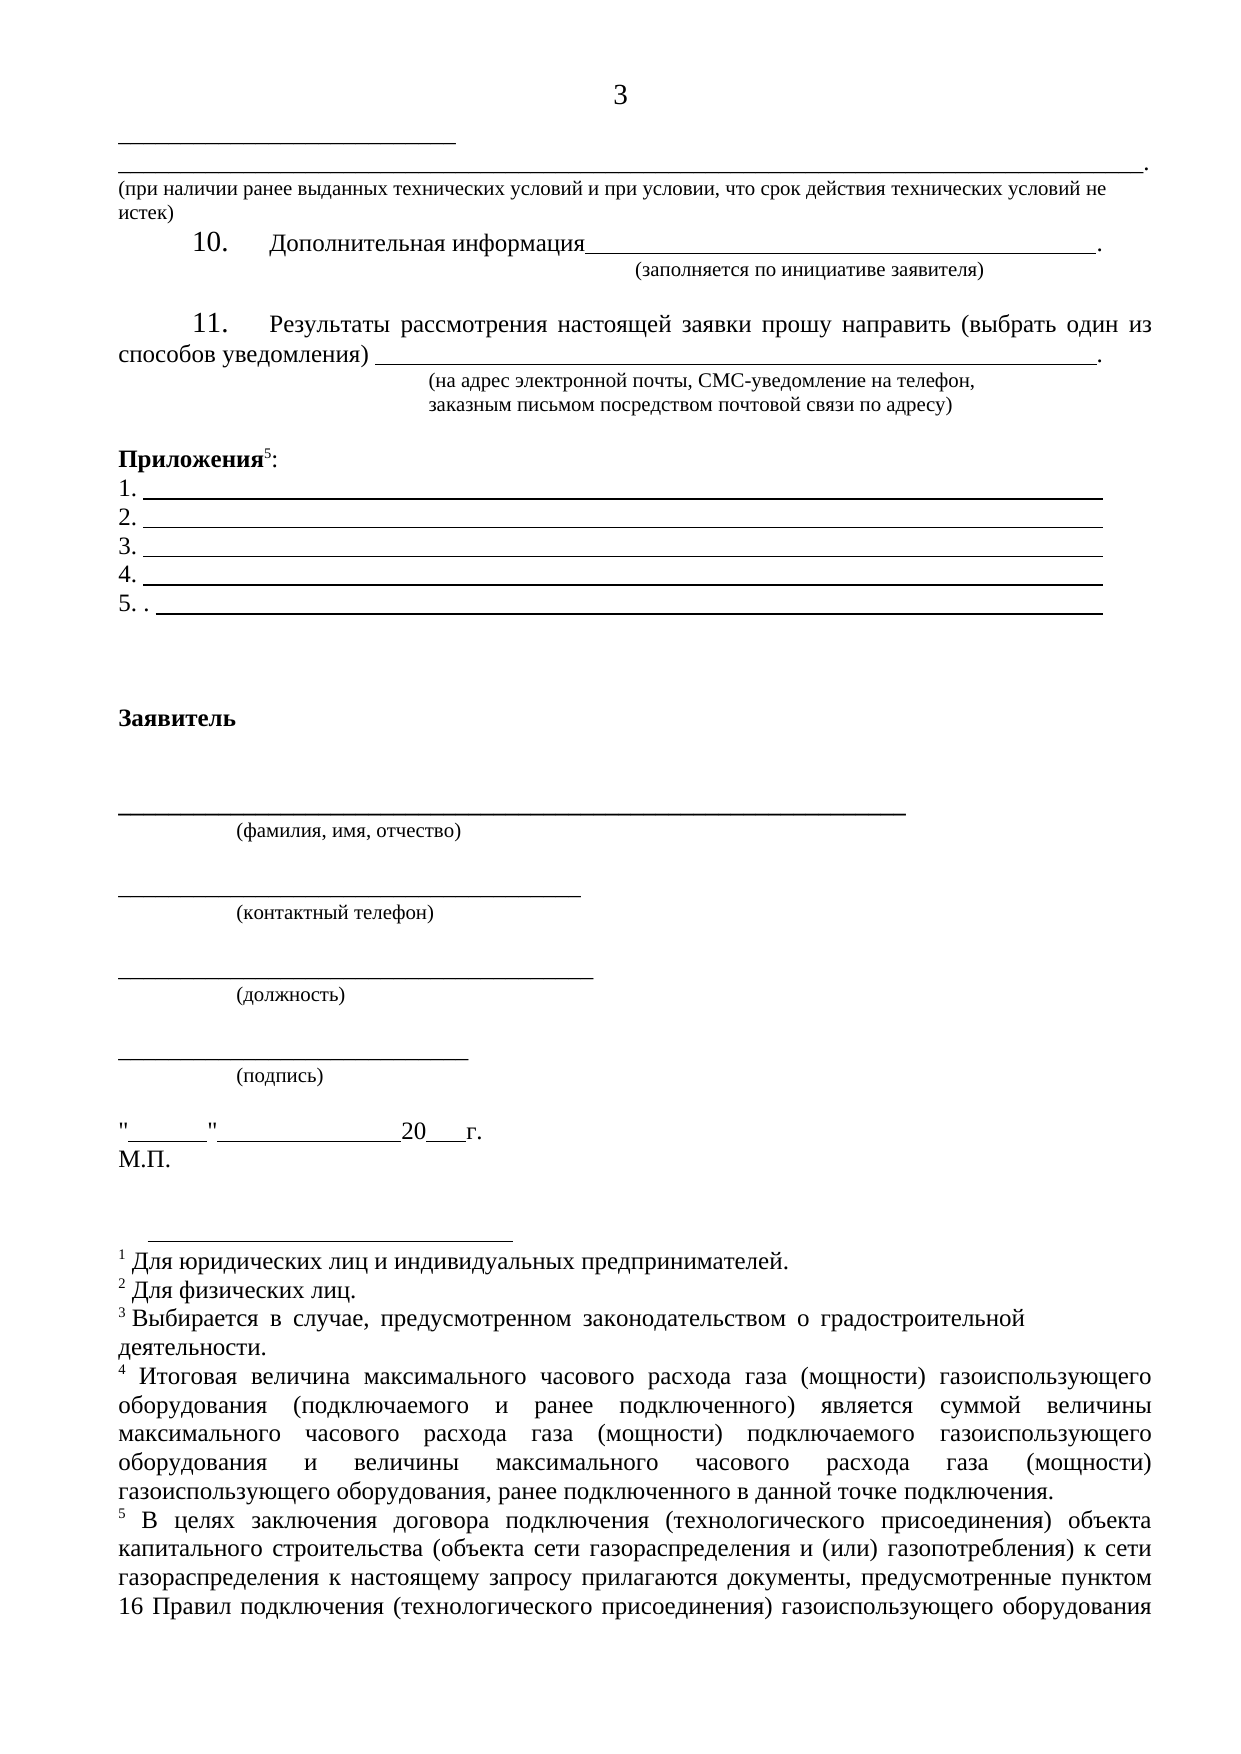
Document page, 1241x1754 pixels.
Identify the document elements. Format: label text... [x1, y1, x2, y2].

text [118, 1505, 1152, 1620]
text (при наличии ранее выданных технических условий и при условии, что срок действия технических условий не истек) [118, 176, 1152, 224]
text _____________________________________ [118, 871, 1152, 900]
text 1. [118, 473, 1152, 502]
text Заявитель [118, 703, 1152, 732]
text 3. [118, 531, 1152, 559]
text " " 20 г. [118, 1116, 1152, 1144]
text 2. [118, 502, 1152, 531]
text 5. . [118, 588, 1152, 617]
text 1 Для юридических лиц и индивидуальных предпринимателей. [118, 1246, 1152, 1275]
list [118, 118, 1152, 147]
text 3 Выбирается в случае, предусмотренном законодательством о градостроительной деятельности. [118, 1303, 1152, 1361]
text (подпись) [118, 1063, 1152, 1087]
text (должность) [118, 981, 1152, 1006]
text заказным письмом посредством почтовой связи по адресу) [428, 392, 1152, 416]
text ____________________________ [118, 1034, 1152, 1063]
text _______________________________________________________________ [118, 789, 1152, 818]
text (контактный телефон) [118, 900, 1152, 924]
text (заполняется по инициативе заявителя) [118, 257, 1152, 281]
text М.П. [118, 1144, 1152, 1173]
text 4 Итоговая величина максимального часового расхода газа (мощности) газоиспользующего оборудования (подключаемого и ранее подключенного) является суммой величины максимального часового расхода газа (мощности) подключаемого газоиспользующего оборудования и величины максимального часового расхода газа (мощности) газоиспользующего оборудования, ранее подключенного в данной точке подключения. [118, 1361, 1152, 1505]
text 4. [118, 559, 1152, 588]
text ______________________________________ [118, 953, 1152, 981]
text Приложения5: [118, 444, 1152, 473]
text (фамилия, имя, отчество) [118, 818, 1152, 842]
text (на адрес электронной почты, СМС-уведомление на телефон, [428, 368, 1152, 392]
list Результаты рассмотрения настоящей заявки прошу направить (выбрать один из способов уведомления) . [118, 305, 1152, 368]
text __________________________________________________________________________________. [118, 147, 1152, 176]
text 2 Для физических лиц. [118, 1275, 1152, 1303]
list Дополнительная информация . [118, 224, 1152, 257]
